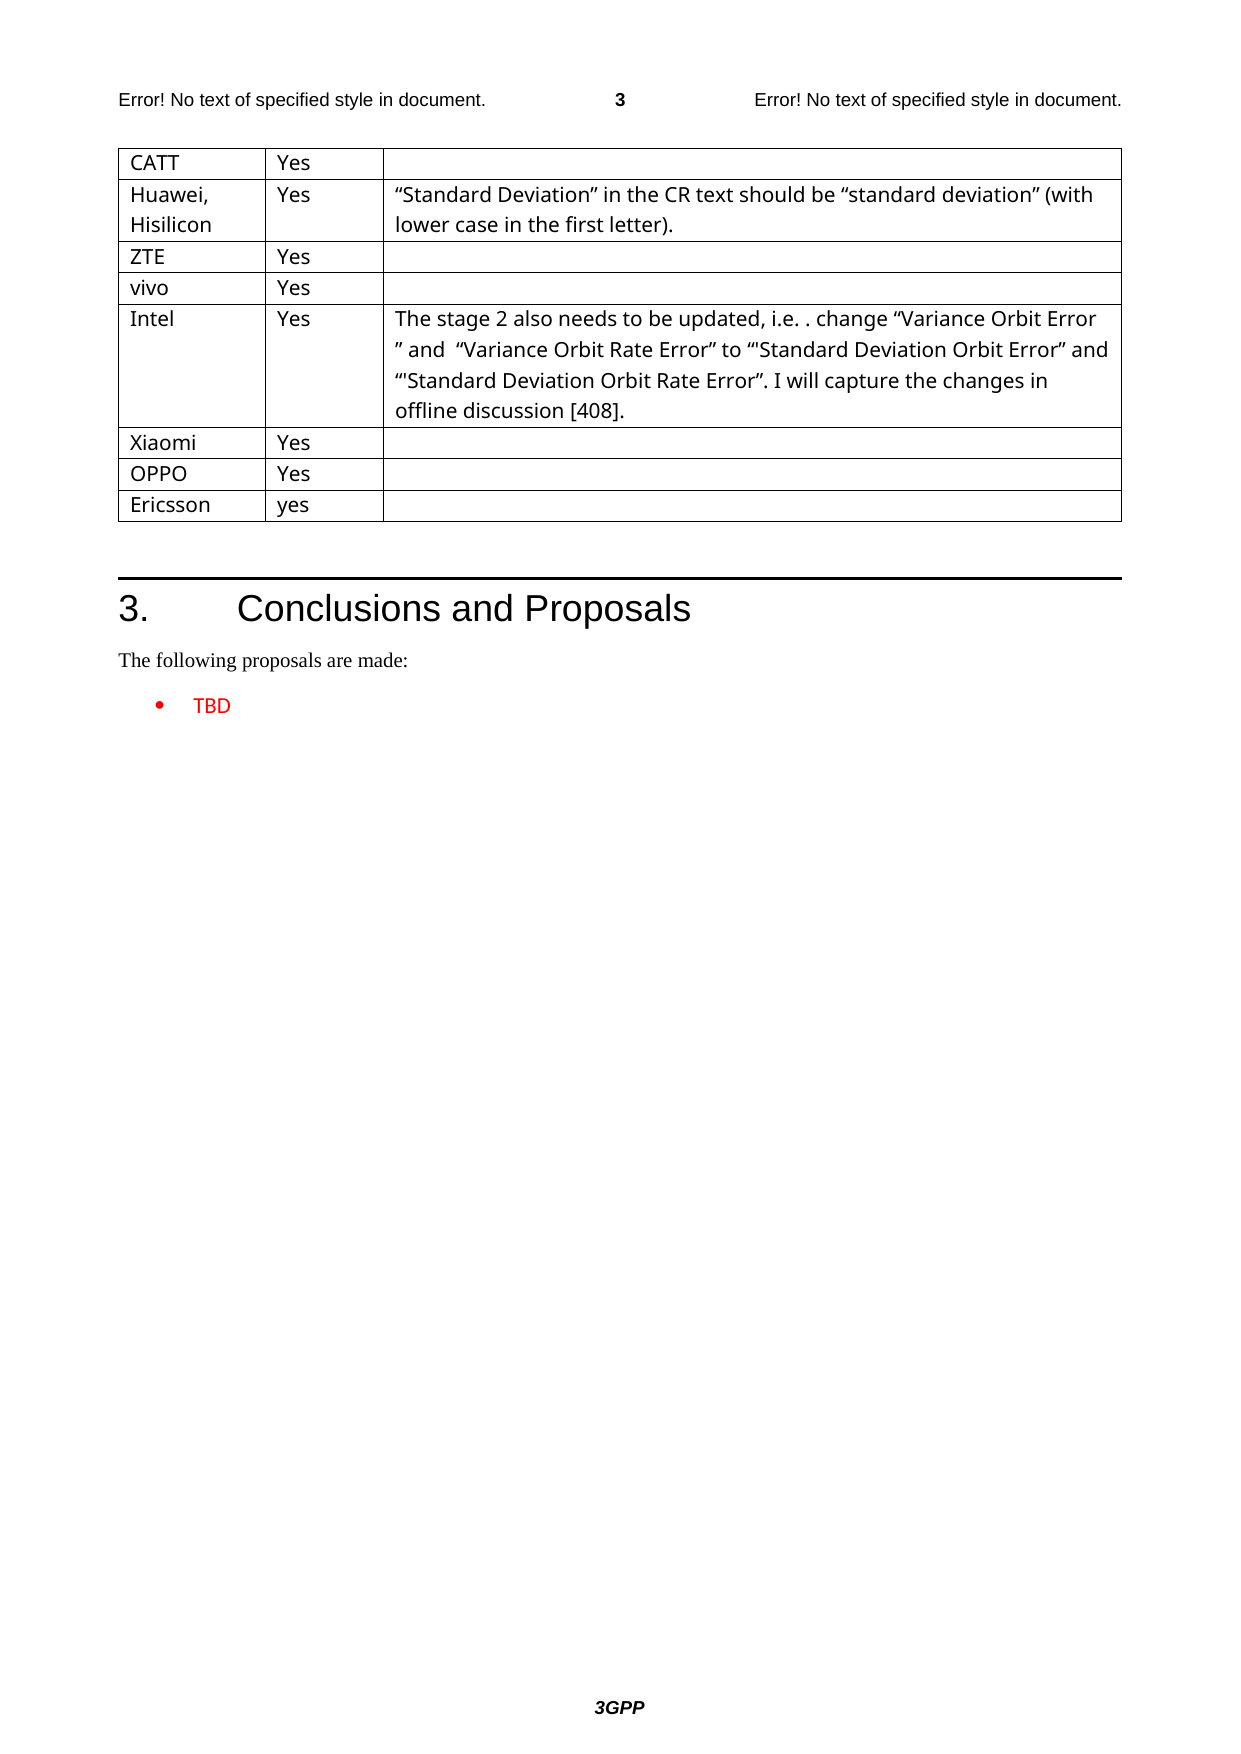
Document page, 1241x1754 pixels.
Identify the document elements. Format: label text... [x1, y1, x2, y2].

list TBD [156, 691, 1122, 719]
table_cell OPPO [119, 459, 265, 489]
table_cell [384, 428, 1121, 458]
table_cell Ericsson [119, 491, 265, 521]
table_cell Yes [266, 242, 383, 272]
table_cell Yes [266, 149, 383, 179]
table_cell Yes [266, 273, 383, 303]
table_cell The stage 2 also needs to be updated, i.e. . change “Variance Orbit Error ” and “Variance Orbit Rate Error” to “'Standard Deviation Orbit Error” and “'Standard Deviation Orbit Rate Error”. I will capture the changes in offline discussion [408]. [384, 305, 1121, 427]
table_cell Yes [266, 428, 383, 458]
table_cell CATT [119, 149, 265, 179]
subtitle 3. Conclusions and Proposals [118, 580, 1122, 630]
table_cell ZTE [119, 242, 265, 272]
table_cell Yes [266, 459, 383, 489]
table_cell Yes [266, 305, 383, 427]
table_cell Huawei, Hisilicon [119, 180, 265, 241]
table_cell [384, 273, 1121, 303]
table_cell “Standard Deviation” in the CR text should be “standard deviation” (with lower case in the first letter). [384, 180, 1121, 241]
table_cell [384, 459, 1121, 489]
table_cell [384, 242, 1121, 272]
table_cell Yes [266, 180, 383, 241]
table_cell yes [266, 491, 383, 521]
table_cell vivo [119, 273, 265, 303]
table_cell Xiaomi [119, 428, 265, 458]
table_cell [384, 149, 1121, 179]
table_cell [384, 491, 1121, 521]
text The following proposals are made: [118, 648, 1122, 672]
table_cell Intel [119, 305, 265, 427]
